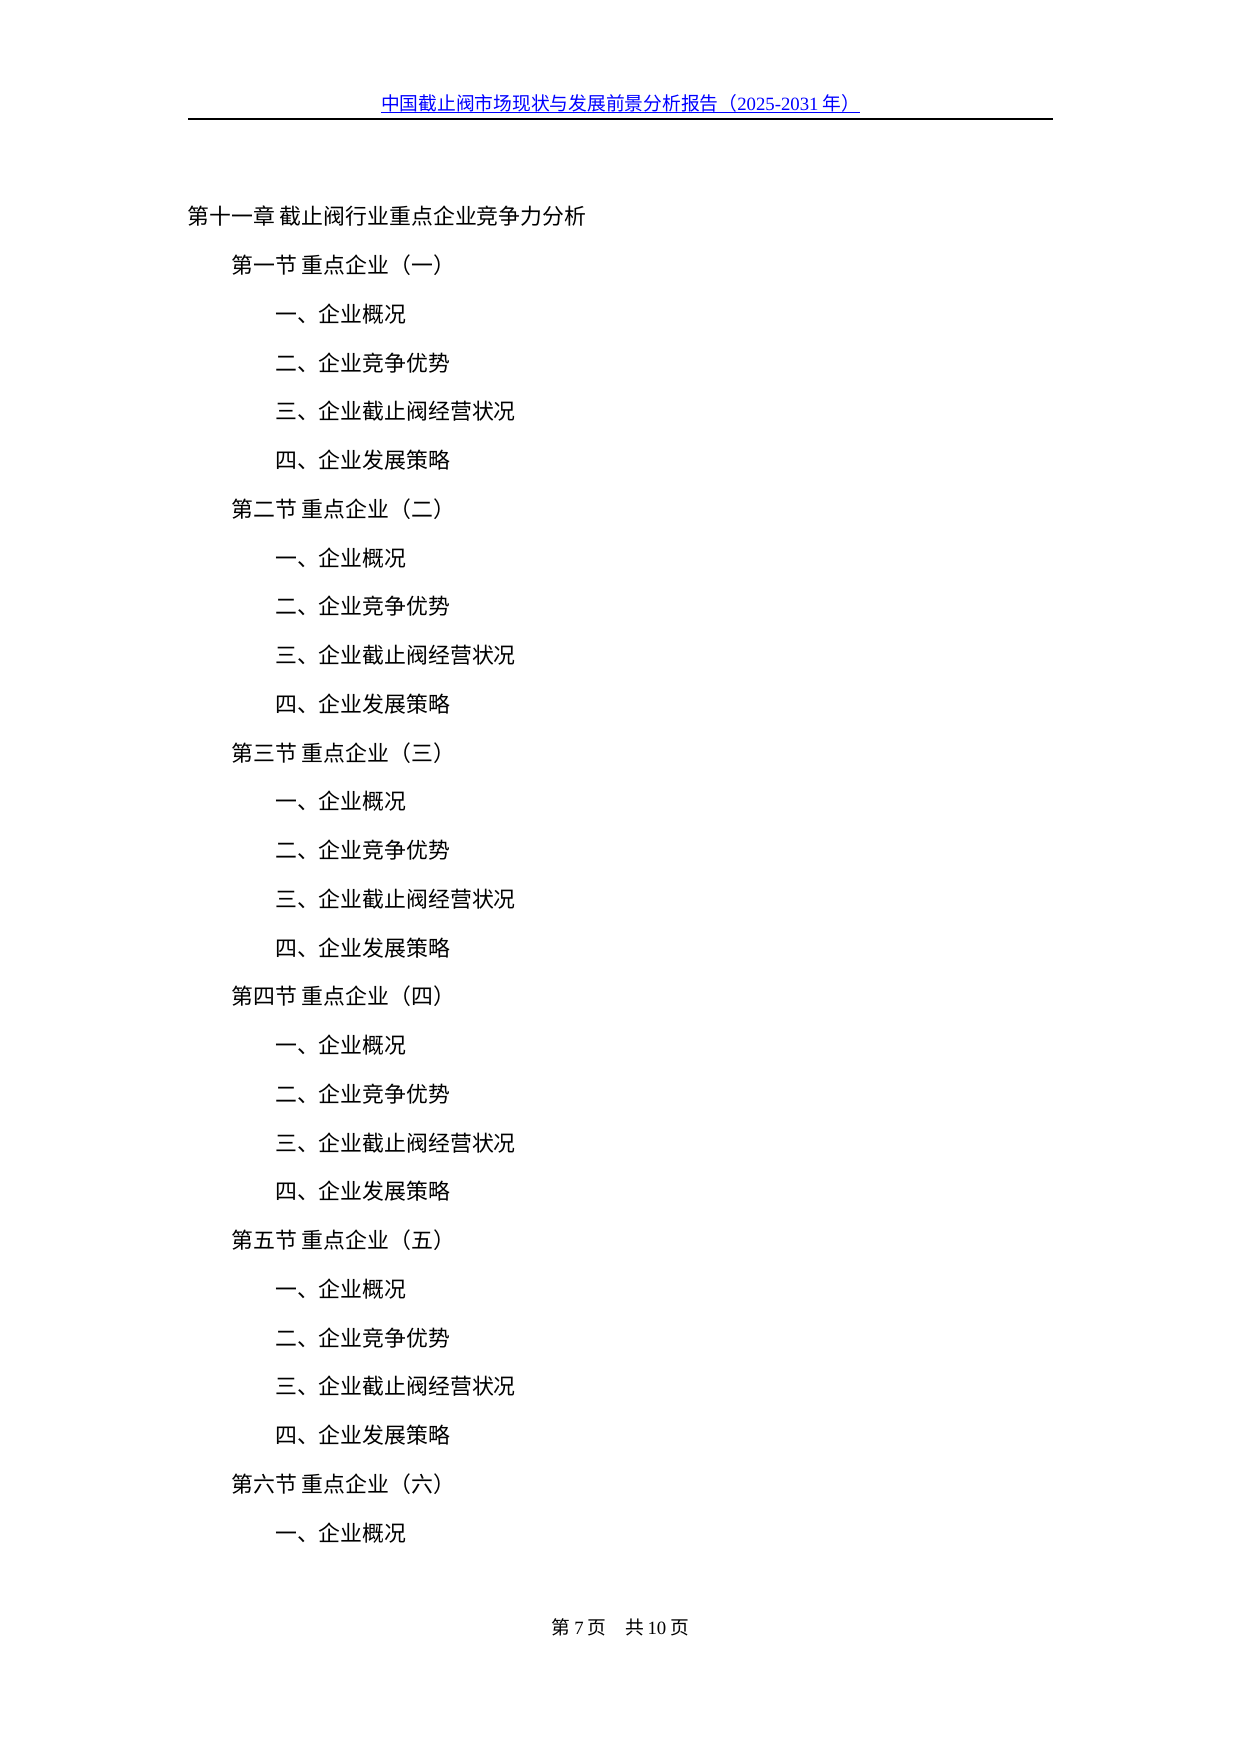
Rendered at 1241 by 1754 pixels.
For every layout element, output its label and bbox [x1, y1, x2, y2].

text [187, 150, 1053, 1548]
